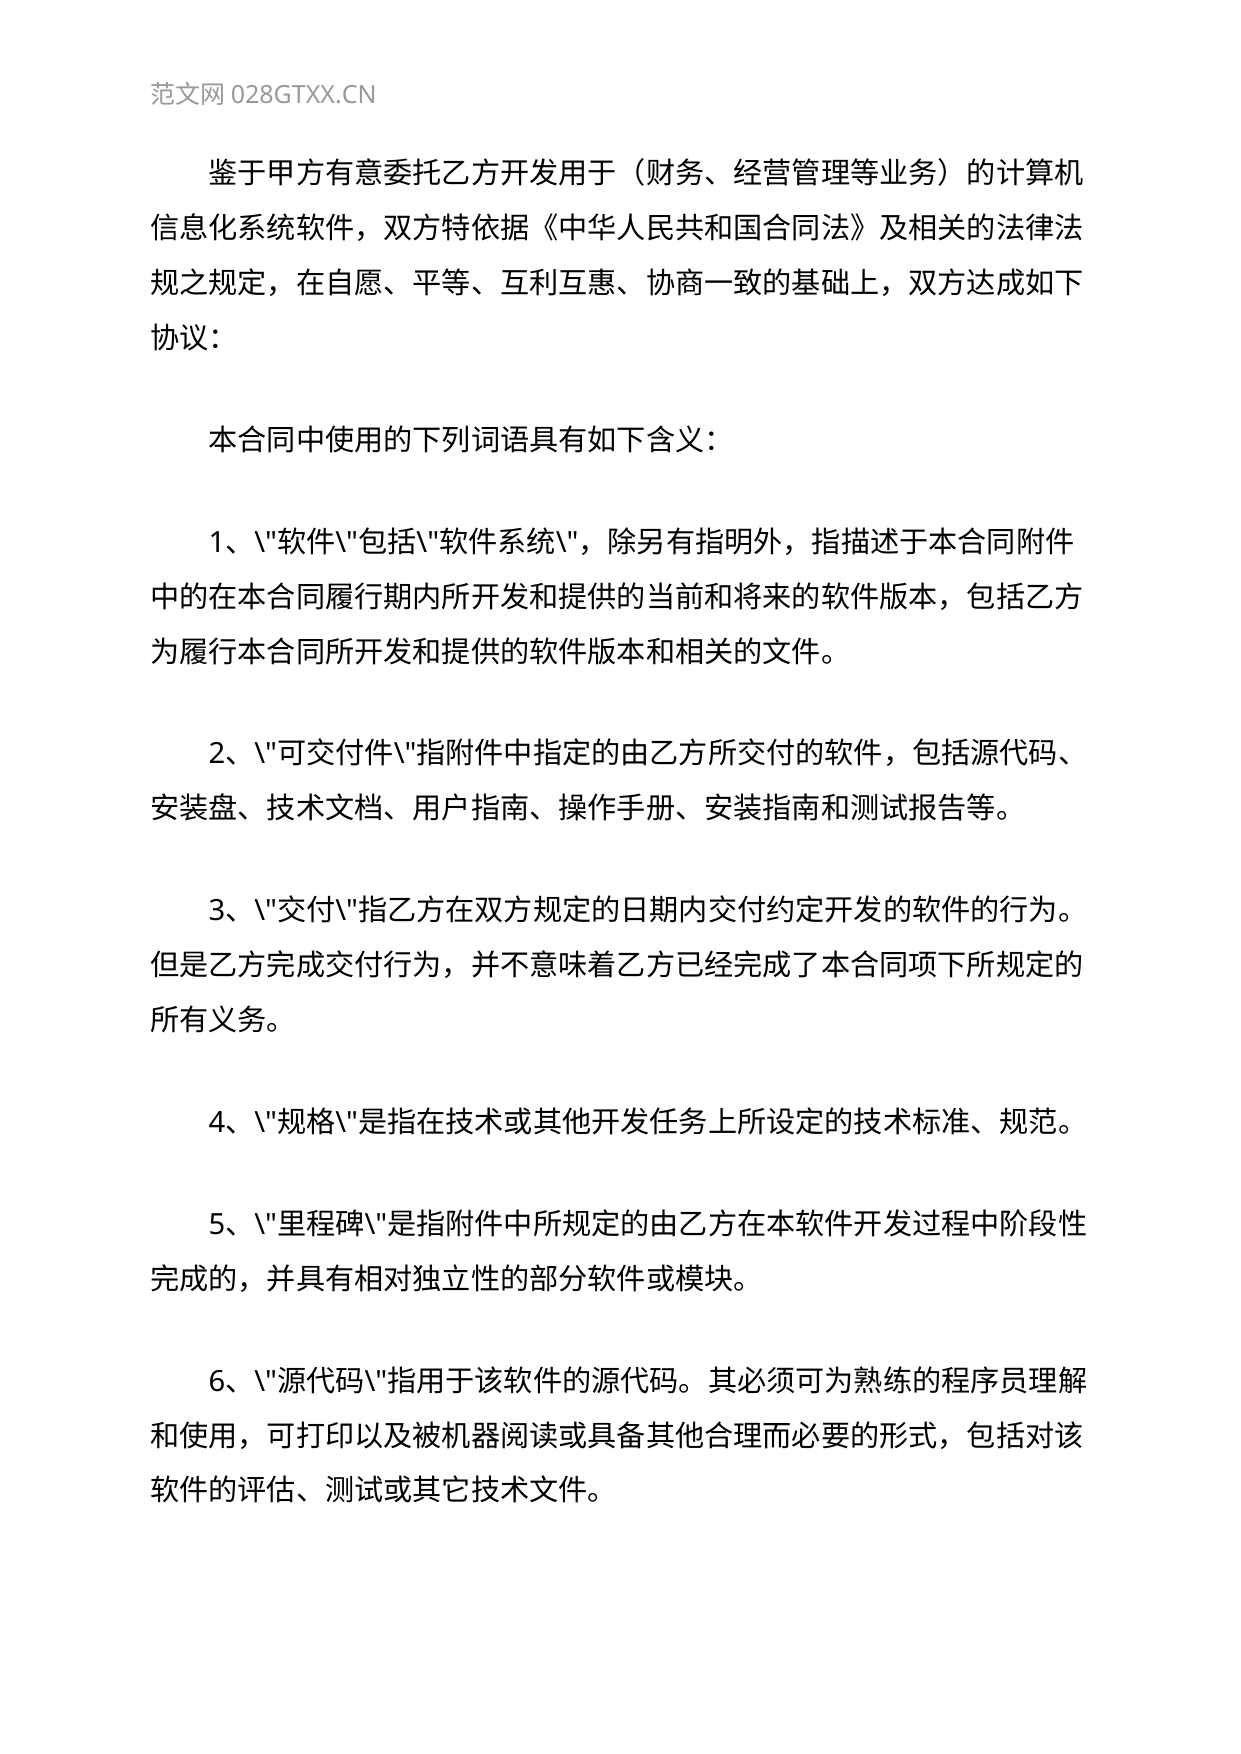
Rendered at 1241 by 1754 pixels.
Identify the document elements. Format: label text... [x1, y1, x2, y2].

text 5、\"里程碑\"是指附件中所规定的由乙方在本软件开发过程中阶段性完成的，并具有相对独立性的部分软件或模块。 [150, 1200, 1090, 1298]
text 本合同中使用的下列词语具有如下含义： [150, 416, 1090, 459]
text 2、\"可交付件\"指附件中指定的由乙方所交付的软件，包括源代码、安装盘、技术文档、用户指南、操作手册、安装指南和测试报告等。 [150, 730, 1090, 827]
text 4、\"规格\"是指在技术或其他开发任务上所设定的技术标准、规范。 [150, 1098, 1090, 1141]
text 6、\"源代码\"指用于该软件的源代码。其必须可为熟练的程序员理解和使用，可打印以及被机器阅读或具备其他合理而必要的形式，包括对该软件的评估、测试或其它技术文件。 [150, 1357, 1090, 1509]
text 3、\"交付\"指乙方在双方规定的日期内交付约定开发的软件的行为。但是乙方完成交付行为，并不意味着乙方已经完成了本合同项下所规定的所有义务。 [150, 887, 1090, 1039]
text 1、\"软件\"包括\"软件系统\"，除另有指明外，指描述于本合同附件中的在本合同履行期内所开发和提供的当前和将来的软件版本，包括乙方为履行本合同所开发和提供的软件版本和相关的文件。 [150, 518, 1090, 670]
text 鉴于甲方有意委托乙方开发用于（财务、经营管理等业务）的计算机信息化系统软件，双方特依据《中华人民共和国合同法》及相关的法律法规之规定，在自愿、平等、互利互惠、协商一致的基础上，双方达成如下协议： [150, 150, 1090, 357]
